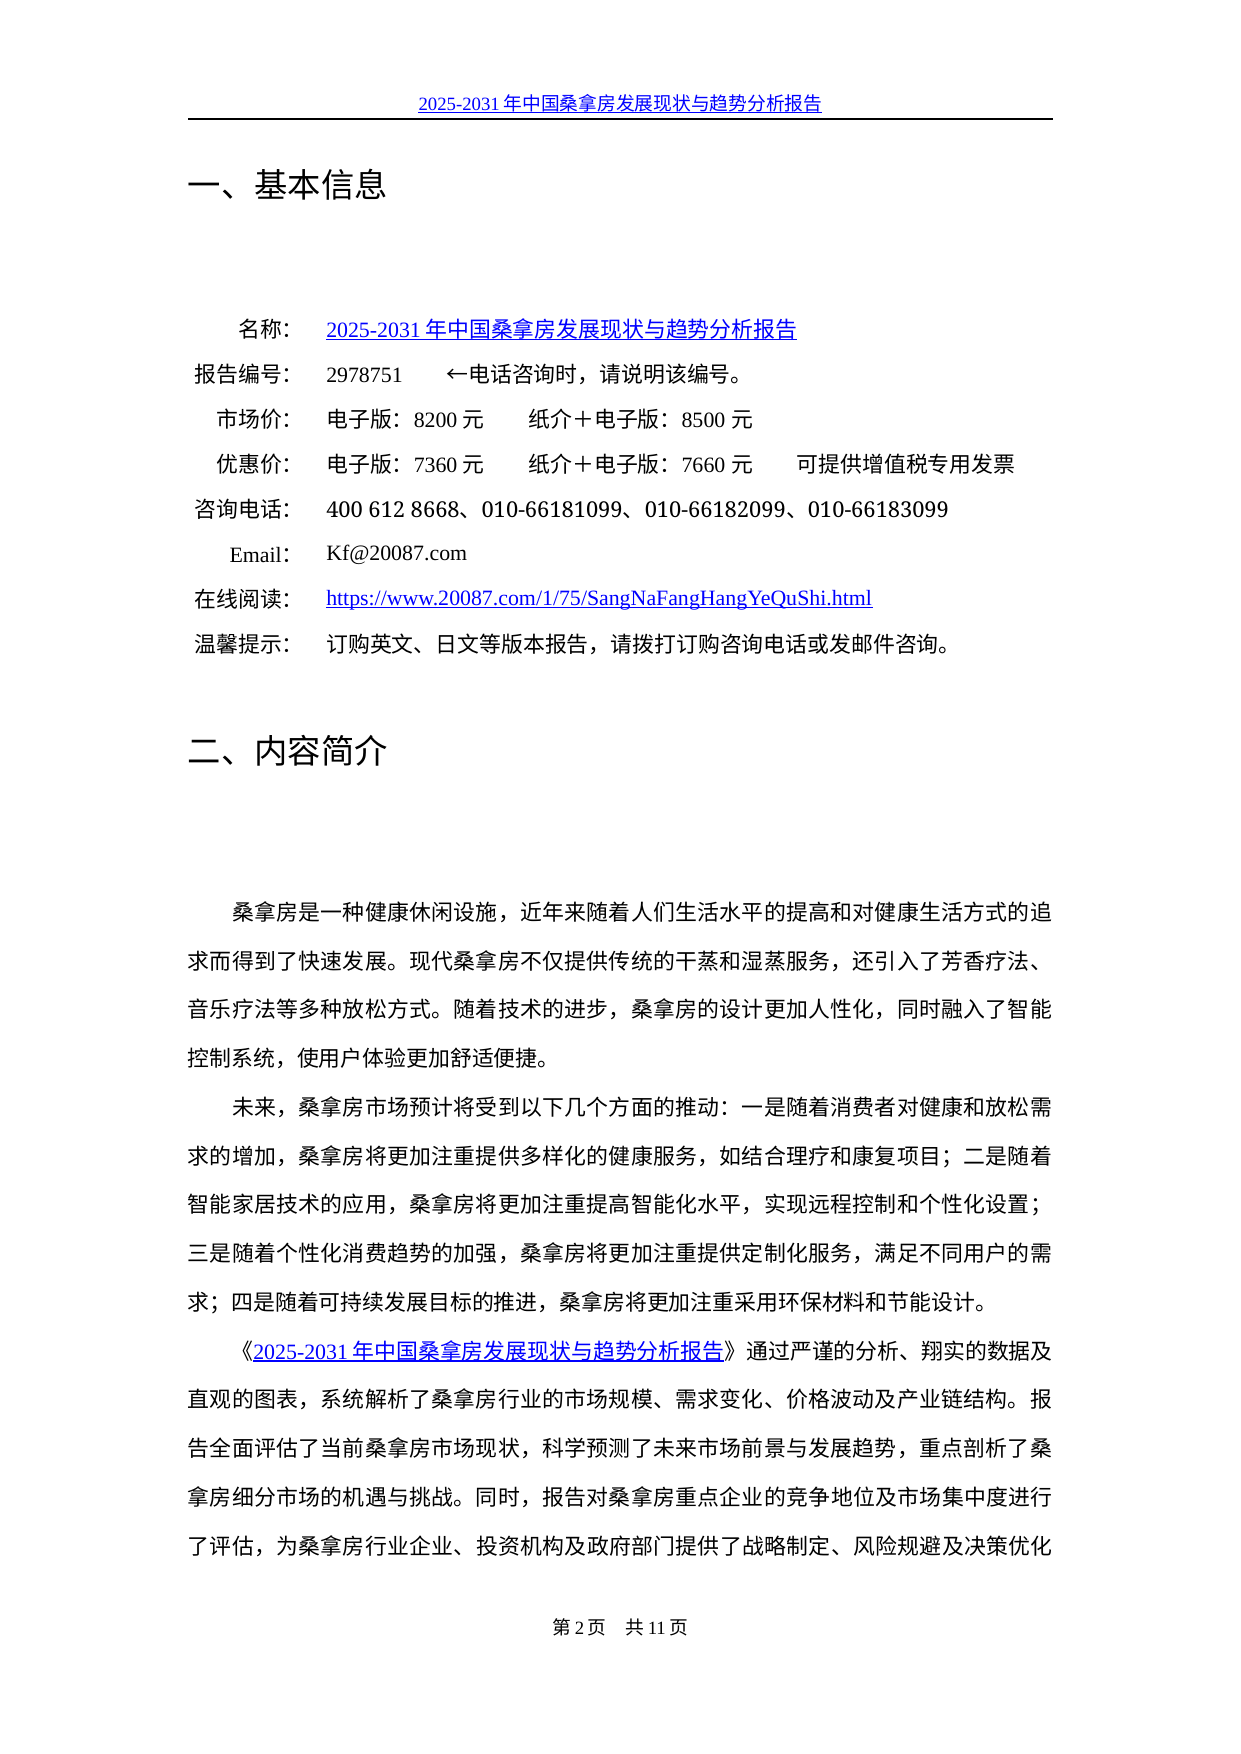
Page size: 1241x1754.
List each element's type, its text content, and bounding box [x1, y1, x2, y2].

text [187, 894, 1053, 1561]
table_cell 电子版：8200 元 纸介＋电子版：8500 元 [315, 402, 1073, 447]
table_header 名称： [167, 312, 315, 357]
table_cell 优惠价： [167, 447, 315, 492]
table_cell 咨询电话： [167, 492, 315, 537]
table_cell 2978751 ←电话咨询时，请说明该编号。 [315, 357, 1073, 402]
table_cell Email： [167, 537, 315, 582]
table_header 2025-2031年中国桑拿房发展现状与趋势分析报告 [315, 312, 1073, 357]
table_cell [315, 582, 1073, 627]
title 一、基本信息 [187, 150, 1053, 215]
table_cell 温馨提示： [167, 627, 315, 672]
table_cell 400 612 8668、010-66181099、010-66182099、010-66183099 [315, 492, 1073, 537]
table_cell 市场价： [167, 402, 315, 447]
table_cell 在线阅读： [167, 582, 315, 627]
table_cell 报告编号： [167, 357, 315, 402]
table_cell Kf@20087.com [315, 537, 1073, 582]
table_cell 订购英文、日文等版本报告，请拨打订购咨询电话或发邮件咨询。 [315, 627, 1073, 672]
table_cell 电子版：7360 元 纸介＋电子版：7660 元 可提供增值税专用发票 [315, 447, 1073, 492]
title 二、内容简介 [187, 717, 1053, 782]
